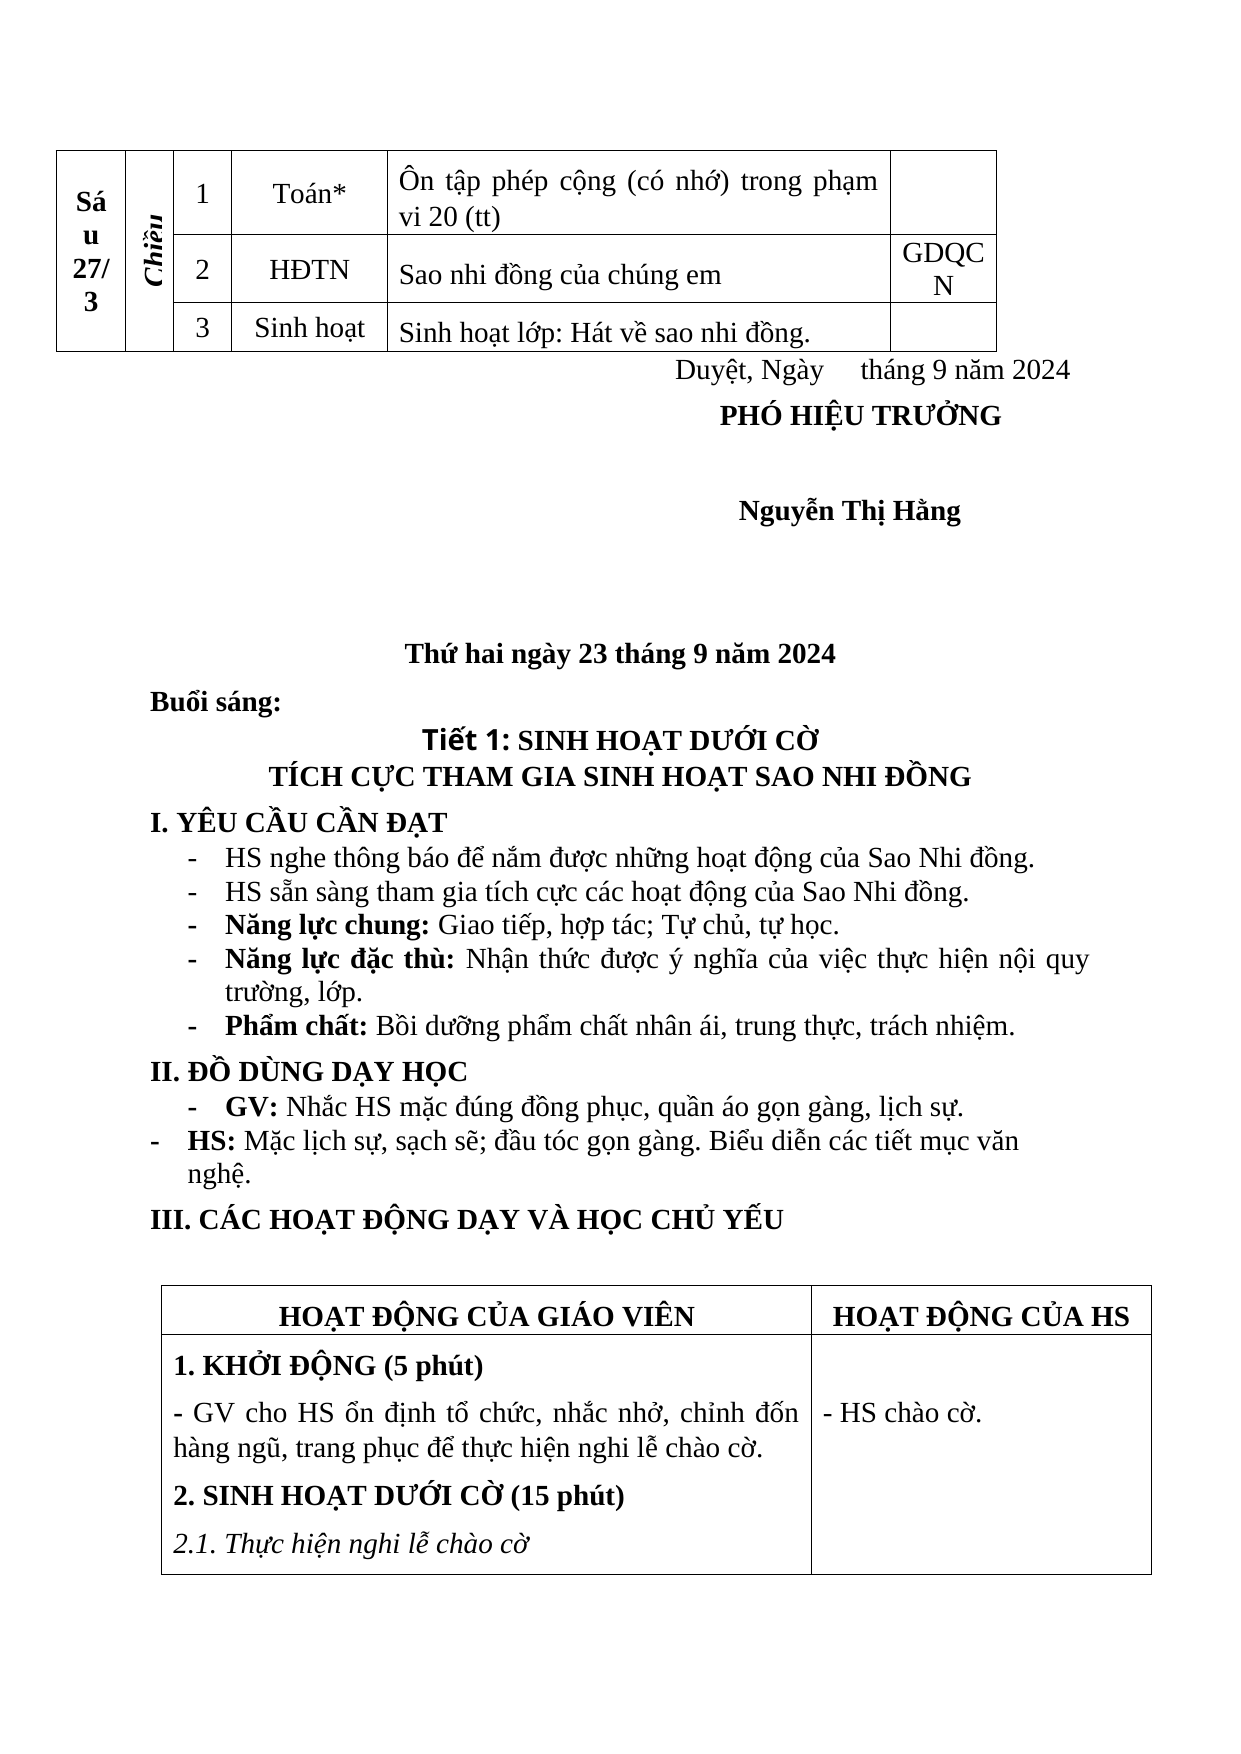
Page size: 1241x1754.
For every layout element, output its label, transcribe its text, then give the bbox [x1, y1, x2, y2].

list HS nghe thông báo để nắm được những hoạt động của Sao Nhi đồng. [187, 840, 1090, 874]
table_cell Chiều [126, 151, 173, 351]
table_cell Sao nhi đồng của chúng em [388, 235, 890, 302]
list Năng lực đặc thù: Nhận thức được ý nghĩa của việc thực hiện nội quy trường, lớp. [187, 941, 1090, 1008]
text I. YÊU CẦU CẦN ĐẠT [150, 805, 1090, 839]
table_cell [891, 303, 996, 351]
text III. CÁC HOẠT ĐỘNG DẠY VÀ HỌC CHỦ YẾU [150, 1202, 1090, 1236]
table_cell 1 [174, 151, 231, 234]
list GV: Nhắc HS mặc đúng đồng phục, quần áo gọn gàng, lịch sự. [187, 1089, 1090, 1123]
text Nguyễn Thị Hằng [150, 493, 1090, 527]
table_cell 3 [174, 303, 231, 351]
table_cell HĐTN [232, 235, 387, 302]
text PHÓ HIỆU TRƯỞNG [150, 398, 1090, 431]
table_cell Sáu 27/3 [57, 151, 125, 351]
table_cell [162, 1335, 811, 1574]
table_cell 2 [174, 235, 231, 302]
subtitle TÍCH CỰC THAM GIA SINH HOẠT SAO NHI ĐỒNG [150, 759, 1090, 793]
table_cell Sinh hoạt lớp: Hát về sao nhi đồng. [388, 303, 890, 351]
text Buổi sáng: [150, 684, 1090, 718]
table_cell Sinh hoạt [232, 303, 387, 351]
list Phẩm chất: Bồi dưỡng phẩm chất nhân ái, trung thực, trách nhiệm. [187, 1008, 1090, 1042]
text Thứ hai ngày 23 tháng 9 năm 2024 [150, 636, 1090, 670]
text II. ĐỒ DÙNG DẠY HỌC [150, 1054, 1090, 1088]
table_header HOẠT ĐỘNG CỦA HS [812, 1286, 1151, 1334]
list HS: Mặc lịch sự, sạch sẽ; đầu tóc gọn gàng. Biểu diễn các tiết mục văn nghệ. [150, 1123, 1090, 1190]
text Duyệt, Ngày tháng 9 năm 2024 [150, 352, 1090, 385]
list Năng lực chung: Giao tiếp, hợp tác; Tự chủ, tự học. [187, 907, 1090, 941]
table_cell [812, 1335, 1151, 1574]
table_cell Toán* [232, 151, 387, 234]
table_cell Ôn tập phép cộng (có nhớ) trong phạm vi 20 (tt) [388, 151, 890, 234]
list HS sẵn sàng tham gia tích cực các hoạt động của Sao Nhi đồng. [187, 874, 1090, 907]
table_header HOẠT ĐỘNG CỦA GIÁO VIÊN [162, 1286, 811, 1334]
table_cell [891, 151, 996, 234]
subtitle Tiết 1: SINH HOẠT DƯỚI CỜ [150, 719, 1090, 759]
table_cell GDQCN [891, 235, 996, 302]
